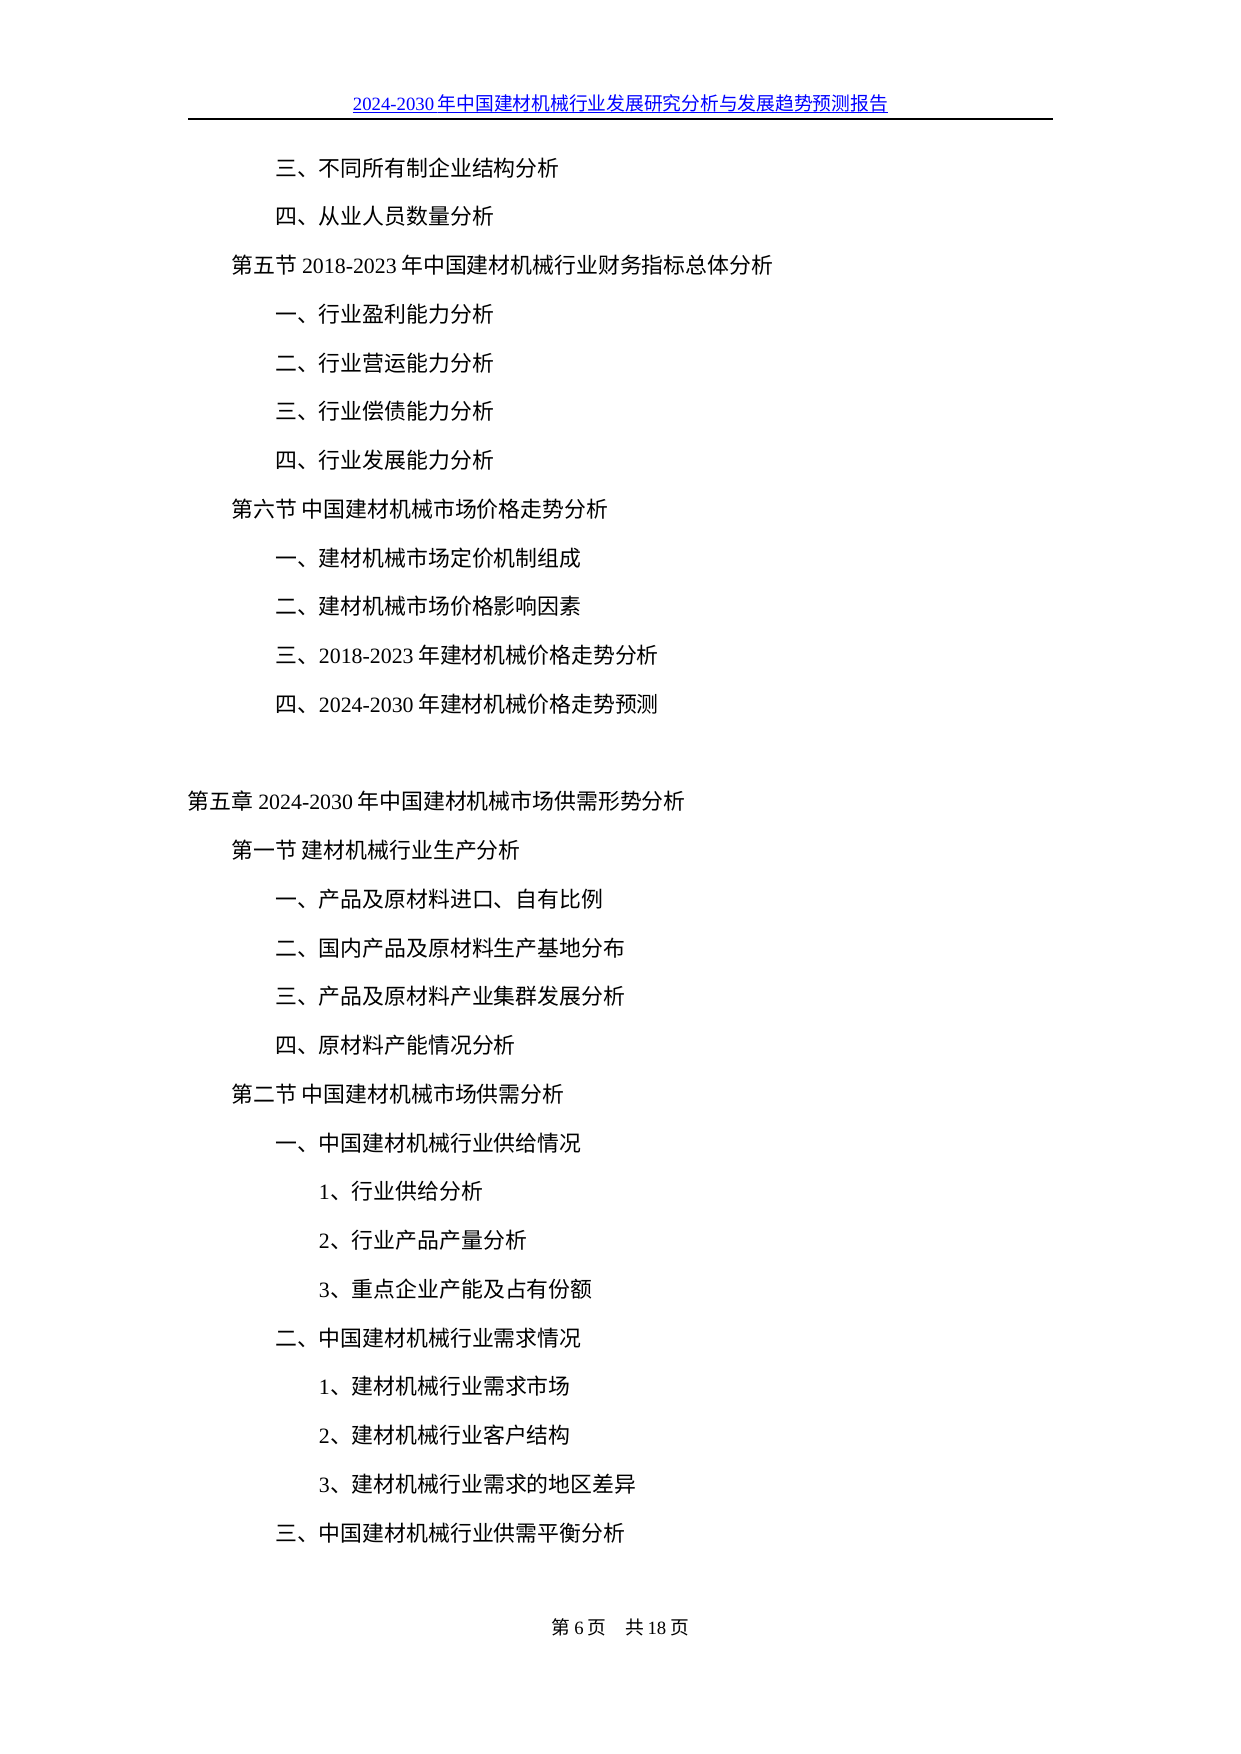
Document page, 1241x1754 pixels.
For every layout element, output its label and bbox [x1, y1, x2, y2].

text [187, 150, 1053, 1548]
